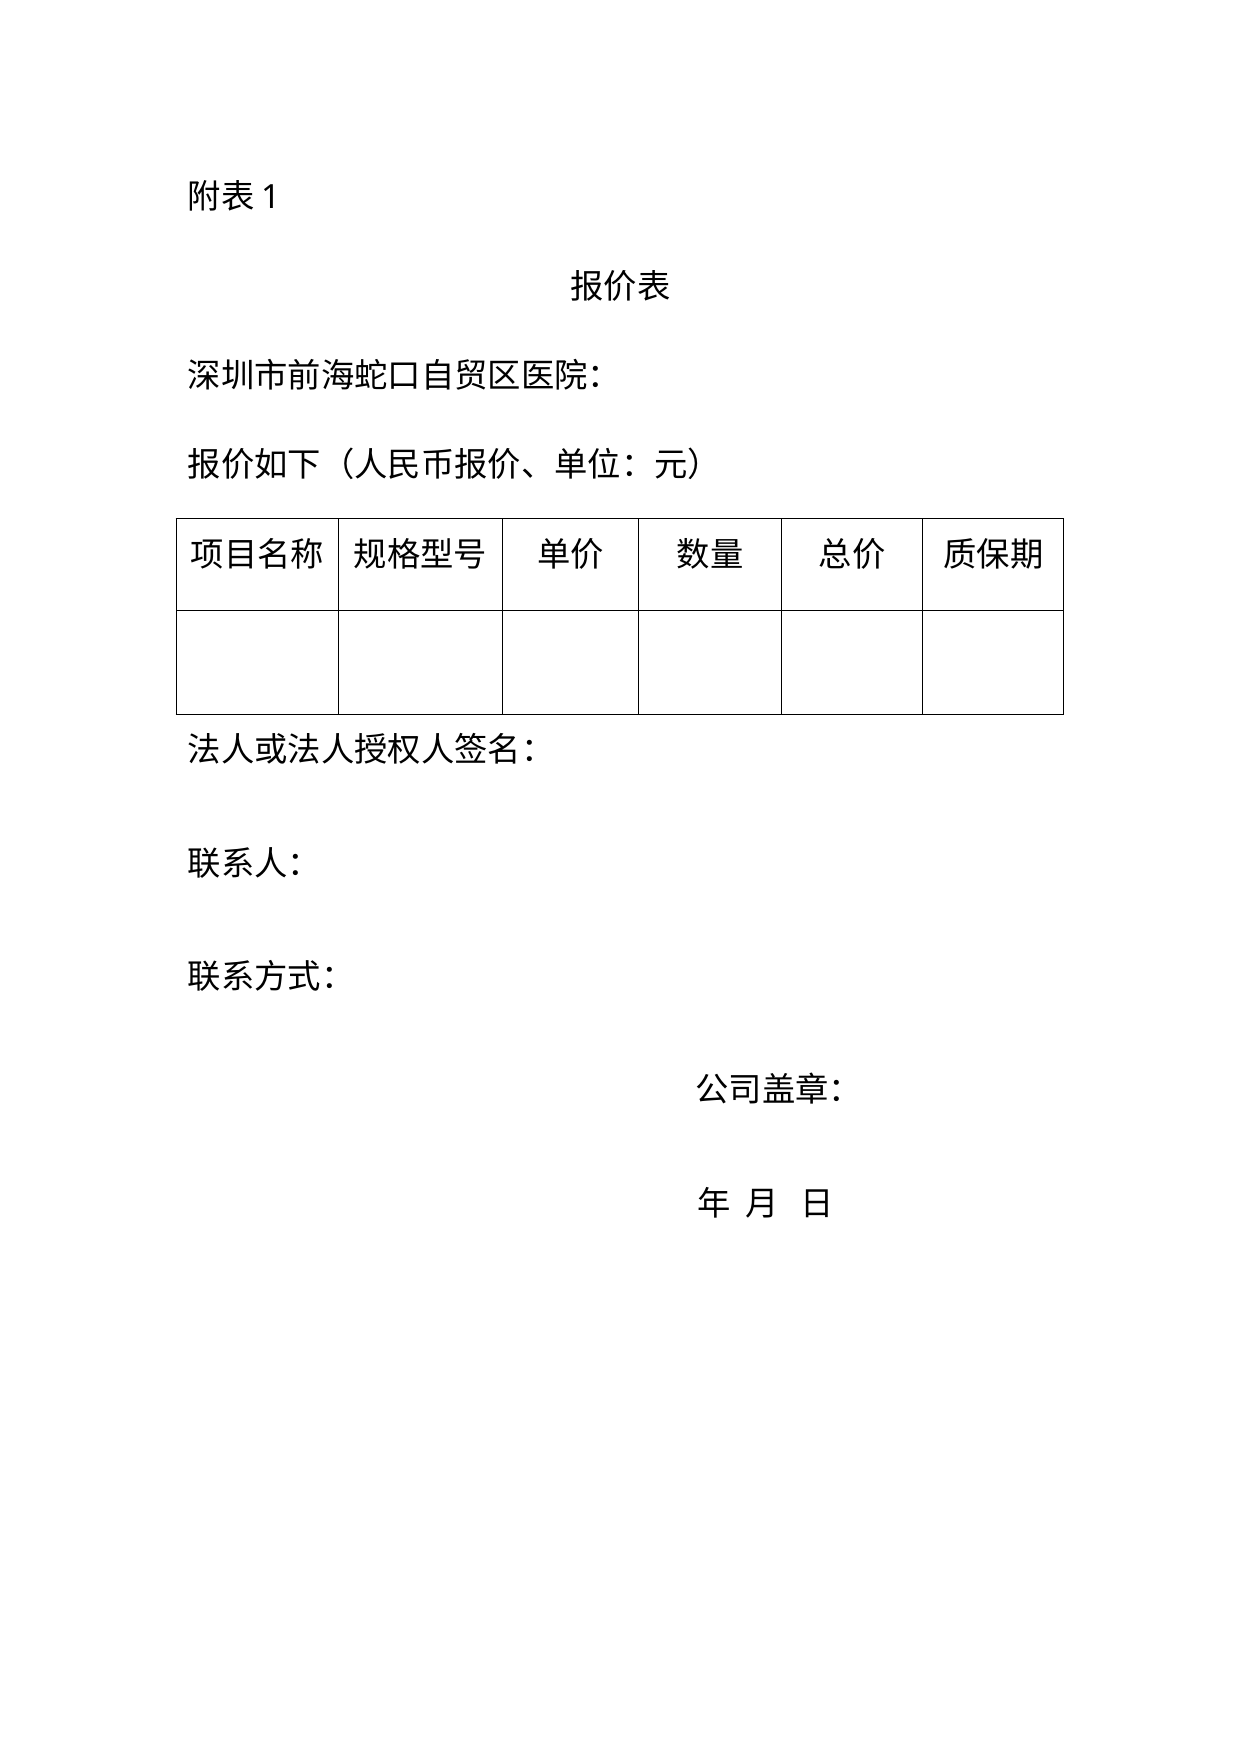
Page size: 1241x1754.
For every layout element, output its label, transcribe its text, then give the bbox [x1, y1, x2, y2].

table_header 数量 [639, 519, 781, 609]
text 报价表 [187, 251, 1053, 316]
table_header 总价 [782, 519, 922, 609]
table_cell [177, 611, 338, 714]
text 公司盖章： [187, 1054, 834, 1119]
table_header 单价 [503, 519, 638, 609]
text 联系方式： [187, 941, 878, 1006]
text 联系人： [187, 828, 1053, 893]
text 附表1 [187, 162, 1053, 227]
table_header 规格型号 [339, 519, 502, 609]
text 法人或法人授权人签名： [187, 715, 1053, 780]
text 报价如下（人民币报价、单位：元） [187, 429, 1053, 494]
table_header 项目名称 [177, 519, 338, 609]
table_cell [503, 611, 638, 714]
table_cell [339, 611, 502, 714]
table_header 质保期 [923, 519, 1063, 609]
text 深圳市前海蛇口自贸区医院： [187, 340, 1053, 405]
text 年 月 日 [187, 1168, 834, 1233]
table_cell [782, 611, 922, 714]
table_cell [639, 611, 781, 714]
table_cell [923, 611, 1063, 714]
